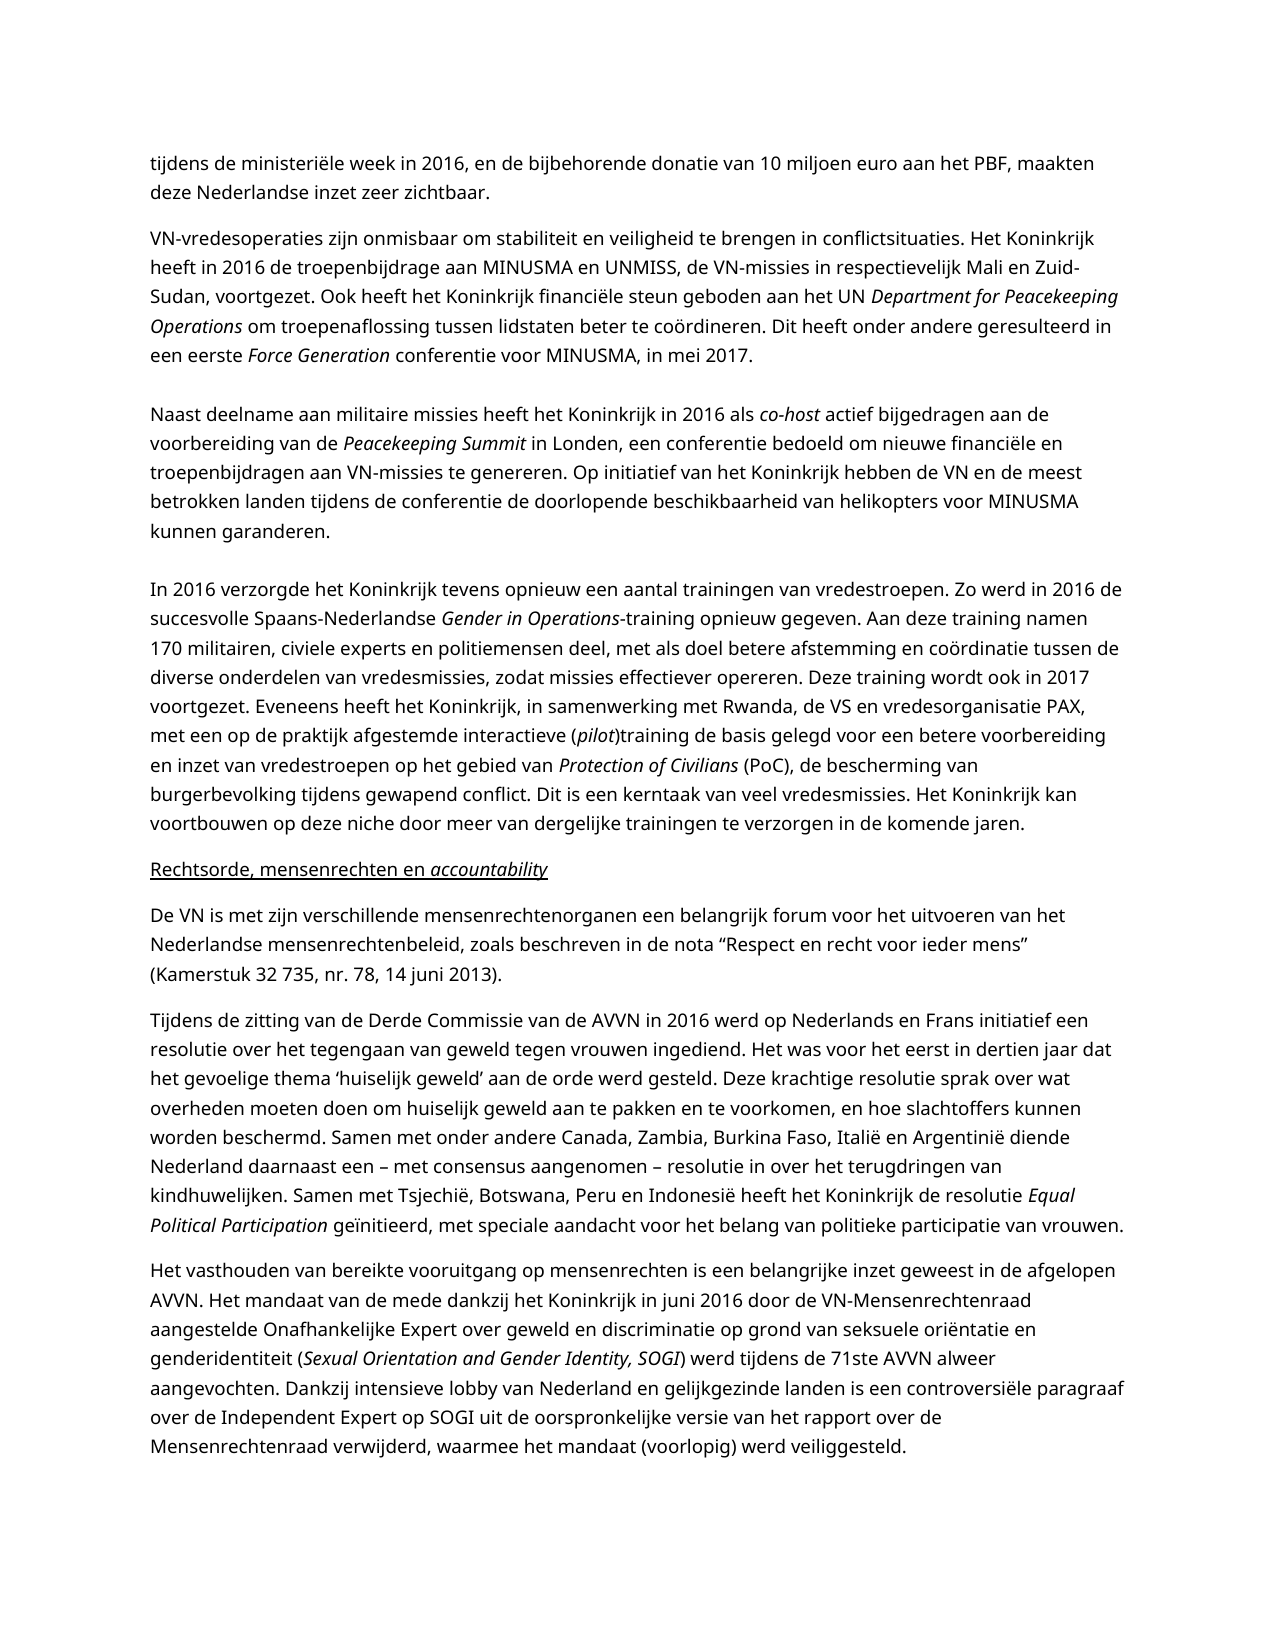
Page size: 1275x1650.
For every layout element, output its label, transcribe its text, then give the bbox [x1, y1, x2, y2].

text De VN is met zijn verschillende mensenrechtenorganen een belangrijk forum voor het uitvoeren van het Nederlandse mensenrechtenbeleid, zoals beschreven in de nota “Respect en recht voor ieder mens” (Kamerstuk 32 735, nr. 78, 14 juni 2013). [150, 902, 1125, 987]
text Het vasthouden van bereikte vooruitgang op mensenrechten is een belangrijke inzet geweest in de afgelopen AVVN. Het mandaat van de mede dankzij het Koninkrijk in juni 2016 door de VN-Mensenrechtenraad aangestelde Onafhankelijke Expert over geweld en discriminatie op grond van seksuele oriëntatie en genderidentiteit (Sexual Orientation and Gender Identity, SOGI) werd tijdens de 71ste AVVN alweer aangevochten. Dankzij intensieve lobby van Nederland en gelijkgezinde landen is een controversiële paragraaf over de Independent Expert op SOGI uit de oorspronkelijke versie van het rapport over de Mensenrechtenraad verwijderd, waarmee het mandaat (voorlopig) werd veiliggesteld. [150, 1258, 1125, 1459]
text Rechtsorde, mensenrechten en accountability [150, 857, 1125, 882]
text VN-vredesoperaties zijn onmisbaar om stabiliteit en veiligheid te brengen in conflictsituaties. Het Koninkrijk heeft in 2016 de troepenbijdrage aan MINUSMA en UNMISS, de VN-missies in respectievelijk Mali en Zuid-Sudan, voortgezet. Ook heeft het Koninkrijk financiële steun geboden aan het UN Department for Peacekeeping Operations om troepenaflossing tussen lidstaten beter te coördineren. Dit heeft onder andere geresulteerd in een eerste Force Generation conferentie voor MINUSMA, in mei 2017. [150, 225, 1125, 368]
text Naast deelname aan militaire missies heeft het Koninkrijk in 2016 als co-host actief bijgedragen aan de voorbereiding van de Peacekeeping Summit in Londen, een conferentie bedoeld om nieuwe financiële en troepenbijdragen aan VN-missies te genereren. Op initiatief van het Koninkrijk hebben de VN en de meest betrokken landen tijdens de conferentie de doorlopende beschikbaarheid van helikopters voor MINUSMA kunnen garanderen. [150, 401, 1125, 543]
text In 2016 verzorgde het Koninkrijk tevens opnieuw een aantal trainingen van vredestroepen. Zo werd in 2016 de succesvolle Spaans-Nederlandse Gender in Operations-training opnieuw gegeven. Aan deze training namen 170 militairen, civiele experts en politiemensen deel, met als doel betere afstemming en coördinatie tussen de diverse onderdelen van vredesmissies, zodat missies effectiever opereren. Deze training wordt ook in 2017 voortgezet. Eveneens heeft het Koninkrijk, in samenwerking met Rwanda, de VS en vredesorganisatie PAX, met een op de praktijk afgestemde interactieve (pilot)training de basis gelegd voor een betere voorbereiding en inzet van vredestroepen op het gebied van Protection of Civilians (PoC), de bescherming van burgerbevolking tijdens gewapend conflict. Dit is een kerntaak van veel vredesmissies. Het Koninkrijk kan voortbouwen op deze niche door meer van dergelijke trainingen te verzorgen in de komende jaren. [150, 576, 1125, 836]
text Tijdens de zitting van de Derde Commissie van de AVVN in 2016 werd op Nederlands en Frans initiatief een resolutie over het tegengaan van geweld tegen vrouwen ingediend. Het was voor het eerst in dertien jaar dat het gevoelige thema ‘huiselijk geweld’ aan de orde werd gesteld. Deze krachtige resolutie sprak over wat overheden moeten doen om huiselijk geweld aan te pakken en te voorkomen, en hoe slachtoffers kunnen worden beschermd. Samen met onder andere Canada, Zambia, Burkina Faso, Italië en Argentinië diende Nederland daarnaast een – met consensus aangenomen – resolutie in over het terugdringen van kindhuwelijken. Samen met Tsjechië, Botswana, Peru en Indonesië heeft het Koninkrijk de resolutie Equal Political Participation geïnitieerd, met speciale aandacht voor het belang van politieke participatie van vrouwen. [150, 1007, 1125, 1237]
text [150, 150, 1125, 205]
